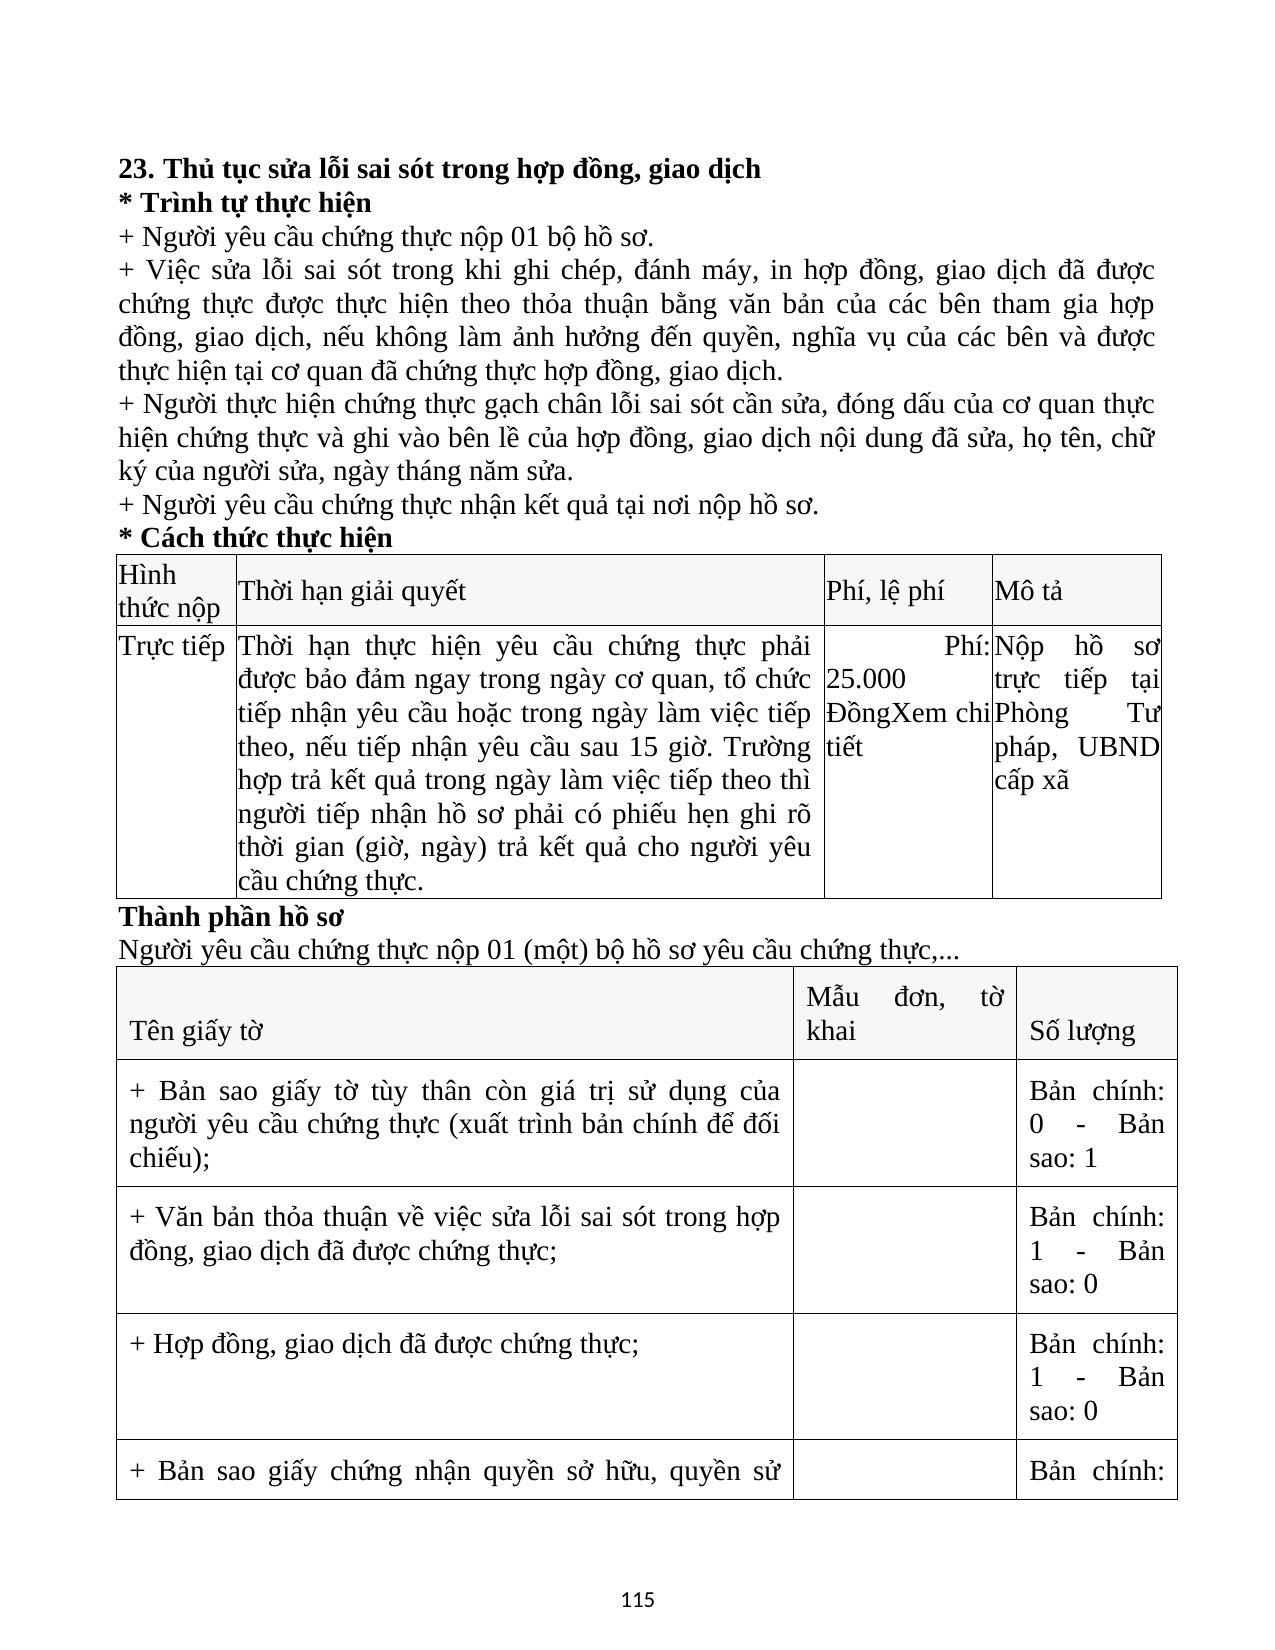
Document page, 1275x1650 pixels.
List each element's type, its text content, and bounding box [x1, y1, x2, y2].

text Người yêu cầu chứng thực nộp 01 (một) bộ hồ sơ yêu cầu chứng thực,... [118, 932, 1157, 966]
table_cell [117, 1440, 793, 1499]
subtitle * Trình tự thực hiện [118, 185, 1157, 219]
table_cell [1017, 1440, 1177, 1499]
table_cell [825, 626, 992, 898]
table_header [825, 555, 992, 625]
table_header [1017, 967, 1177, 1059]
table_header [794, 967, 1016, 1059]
list Thủ tục sửa lỗi sai sót trong hợp đồng, giao dịch [118, 152, 1157, 185]
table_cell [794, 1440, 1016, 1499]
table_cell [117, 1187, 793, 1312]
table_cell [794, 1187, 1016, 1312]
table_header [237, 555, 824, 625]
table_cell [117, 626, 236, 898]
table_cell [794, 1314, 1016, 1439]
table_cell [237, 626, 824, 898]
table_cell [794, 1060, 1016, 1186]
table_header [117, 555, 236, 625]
text + Người thực hiện chứng thực gạch chân lỗi sai sót cần sửa, đóng dấu của cơ quan thực hiện chứng thực và ghi vào bên lề của hợp đồng, giao dịch nội dung đã sửa, họ tên, chữ ký của người sửa, ngày tháng năm sửa. [118, 386, 1157, 487]
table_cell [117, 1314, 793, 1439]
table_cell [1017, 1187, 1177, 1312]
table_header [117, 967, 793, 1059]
subtitle * Cách thức thực hiện [118, 521, 1157, 554]
text + Người yêu cầu chứng thực nộp 01 bộ hồ sơ. [118, 219, 1157, 252]
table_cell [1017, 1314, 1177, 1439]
text + Việc sửa lỗi sai sót trong khi ghi chép, đánh máy, in hợp đồng, giao dịch đã được chứng thực được thực hiện theo thỏa thuận bằng văn bản của các bên tham gia hợp đồng, giao dịch, nếu không làm ảnh hưởng đến quyền, nghĩa vụ của các bên và được thực hiện tại cơ quan đã chứng thực hợp đồng, giao dịch. [118, 252, 1157, 386]
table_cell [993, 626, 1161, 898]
subtitle Thành phần hồ sơ [118, 899, 1157, 932]
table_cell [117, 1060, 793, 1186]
text + Người yêu cầu chứng thực nhận kết quả tại nơi nộp hồ sơ. [118, 487, 1157, 521]
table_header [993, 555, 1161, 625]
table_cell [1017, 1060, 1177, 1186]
